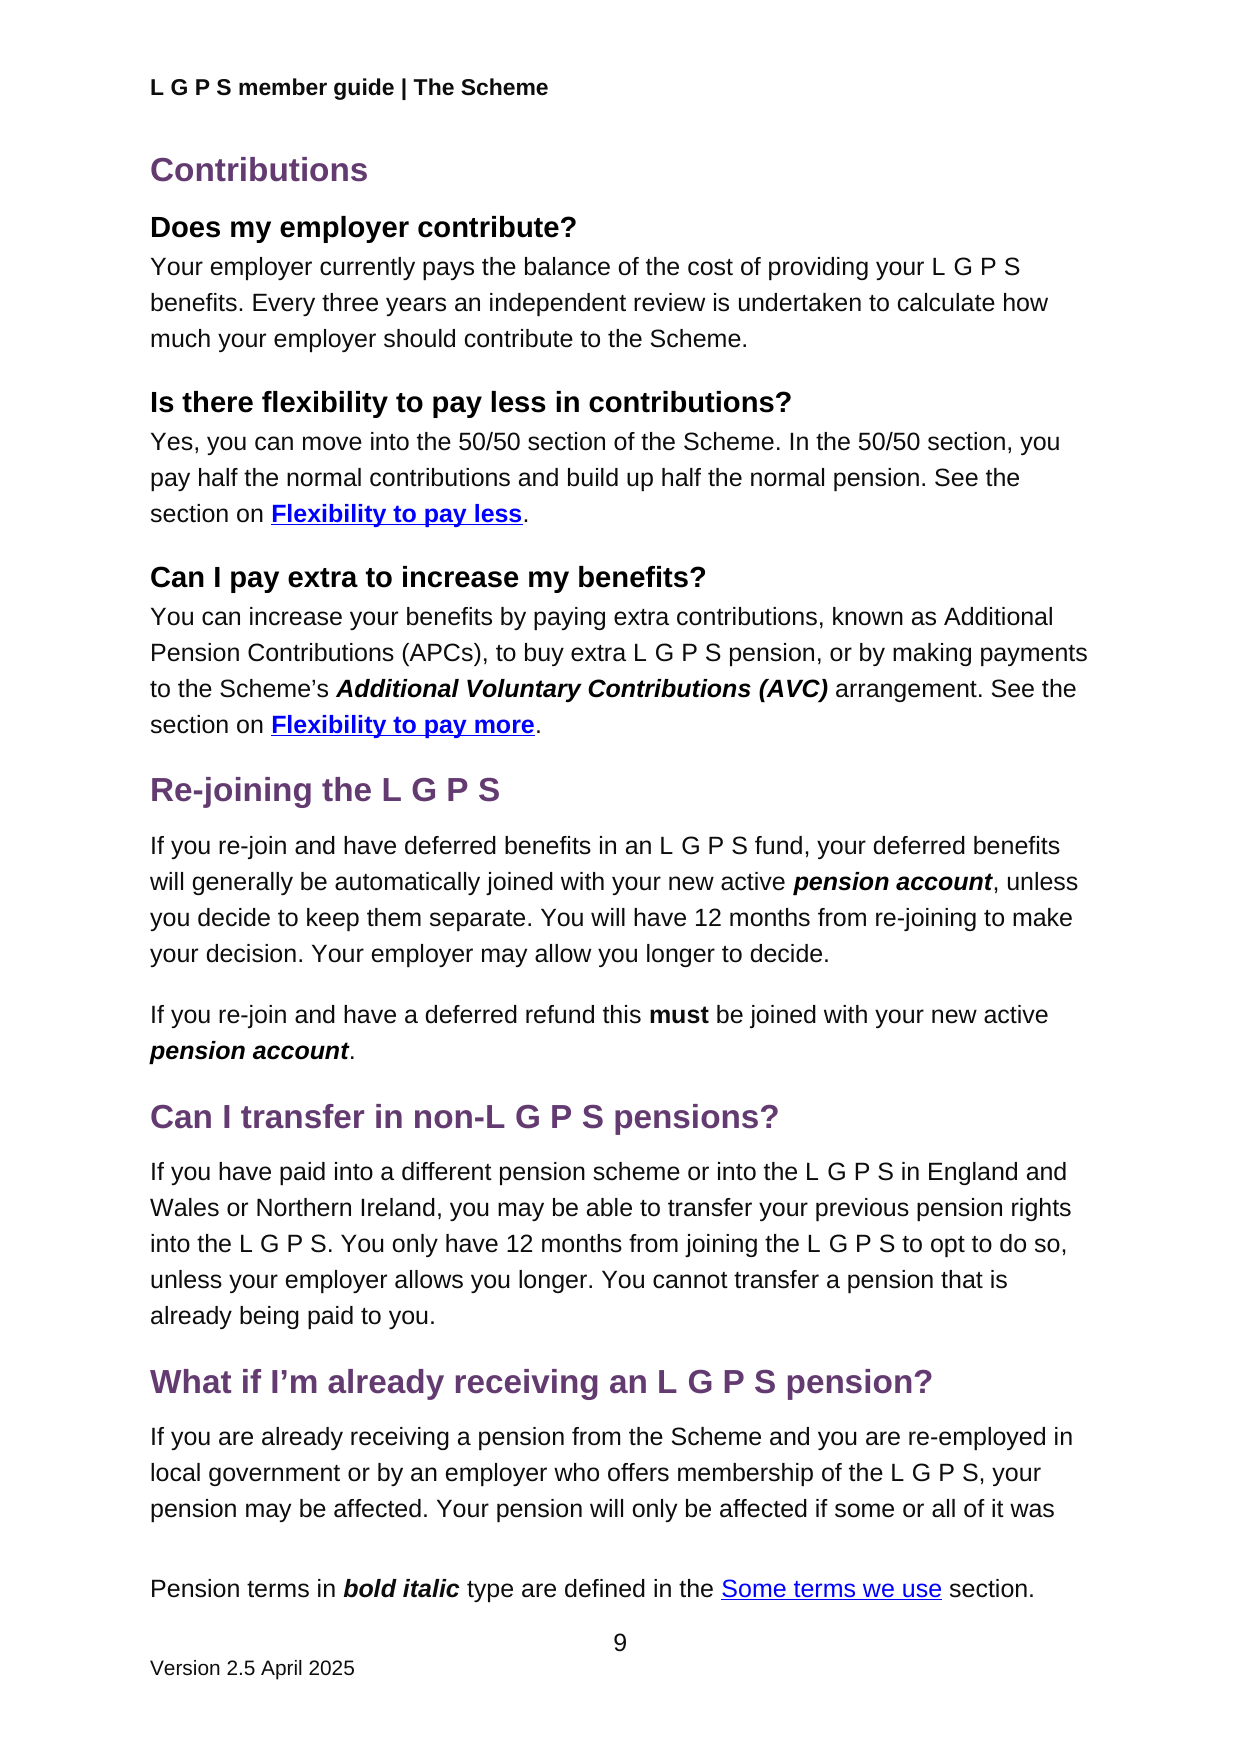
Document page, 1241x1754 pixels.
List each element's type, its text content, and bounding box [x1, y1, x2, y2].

subtitle What if I’m already receiving an L G P S pension? [150, 1362, 1090, 1400]
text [150, 1422, 1090, 1523]
text If you have paid into a different pension scheme or into the L G P S in England and Wales or Northern Ireland, you may be able to transfer your previous pension rights into the L G P S. You only have 12 months from joining the L G P S to opt to do so, unless your employer allows you longer. You cannot transfer a pension that is already being paid to you. [150, 1157, 1090, 1330]
subtitle Can I transfer in non-L G P S pensions? [150, 1097, 1090, 1135]
subtitle Does my employer contribute? [150, 211, 1090, 244]
subtitle Can I pay extra to increase my benefits? [150, 560, 1090, 593]
text If you re-join and have deferred benefits in an L G P S fund, your deferred benefits will generally be automatically joined with your new active pension account, unless you decide to keep them separate. You will have 12 months from re-joining to make your decision. Your employer may allow you longer to decide. [150, 831, 1090, 968]
subtitle Contributions [150, 150, 1090, 188]
subtitle Is there flexibility to pay less in contributions? [150, 385, 1090, 419]
text You can increase your benefits by paying extra contributions, known as Additional Pension Contributions (APCs), to buy extra L G P S pension, or by making payments to the Scheme’s Additional Voluntary Contributions (AVC) arrangement. See the section on Flexibility to pay more. [150, 602, 1090, 738]
text If you re-join and have a deferred refund this must be joined with your new active pension account. [150, 1000, 1090, 1064]
text Your employer currently pays the balance of the cost of providing your L G P S benefits. Every three years an independent review is undertaken to calculate how much your employer should contribute to the Scheme. [150, 252, 1090, 353]
text Yes, you can move into the 50/50 section of the Scheme. In the 50/50 section, you pay half the normal contributions and build up half the normal pension. See the section on Flexibility to pay less. [150, 427, 1090, 528]
subtitle Re-joining the L G P S [150, 771, 1090, 809]
